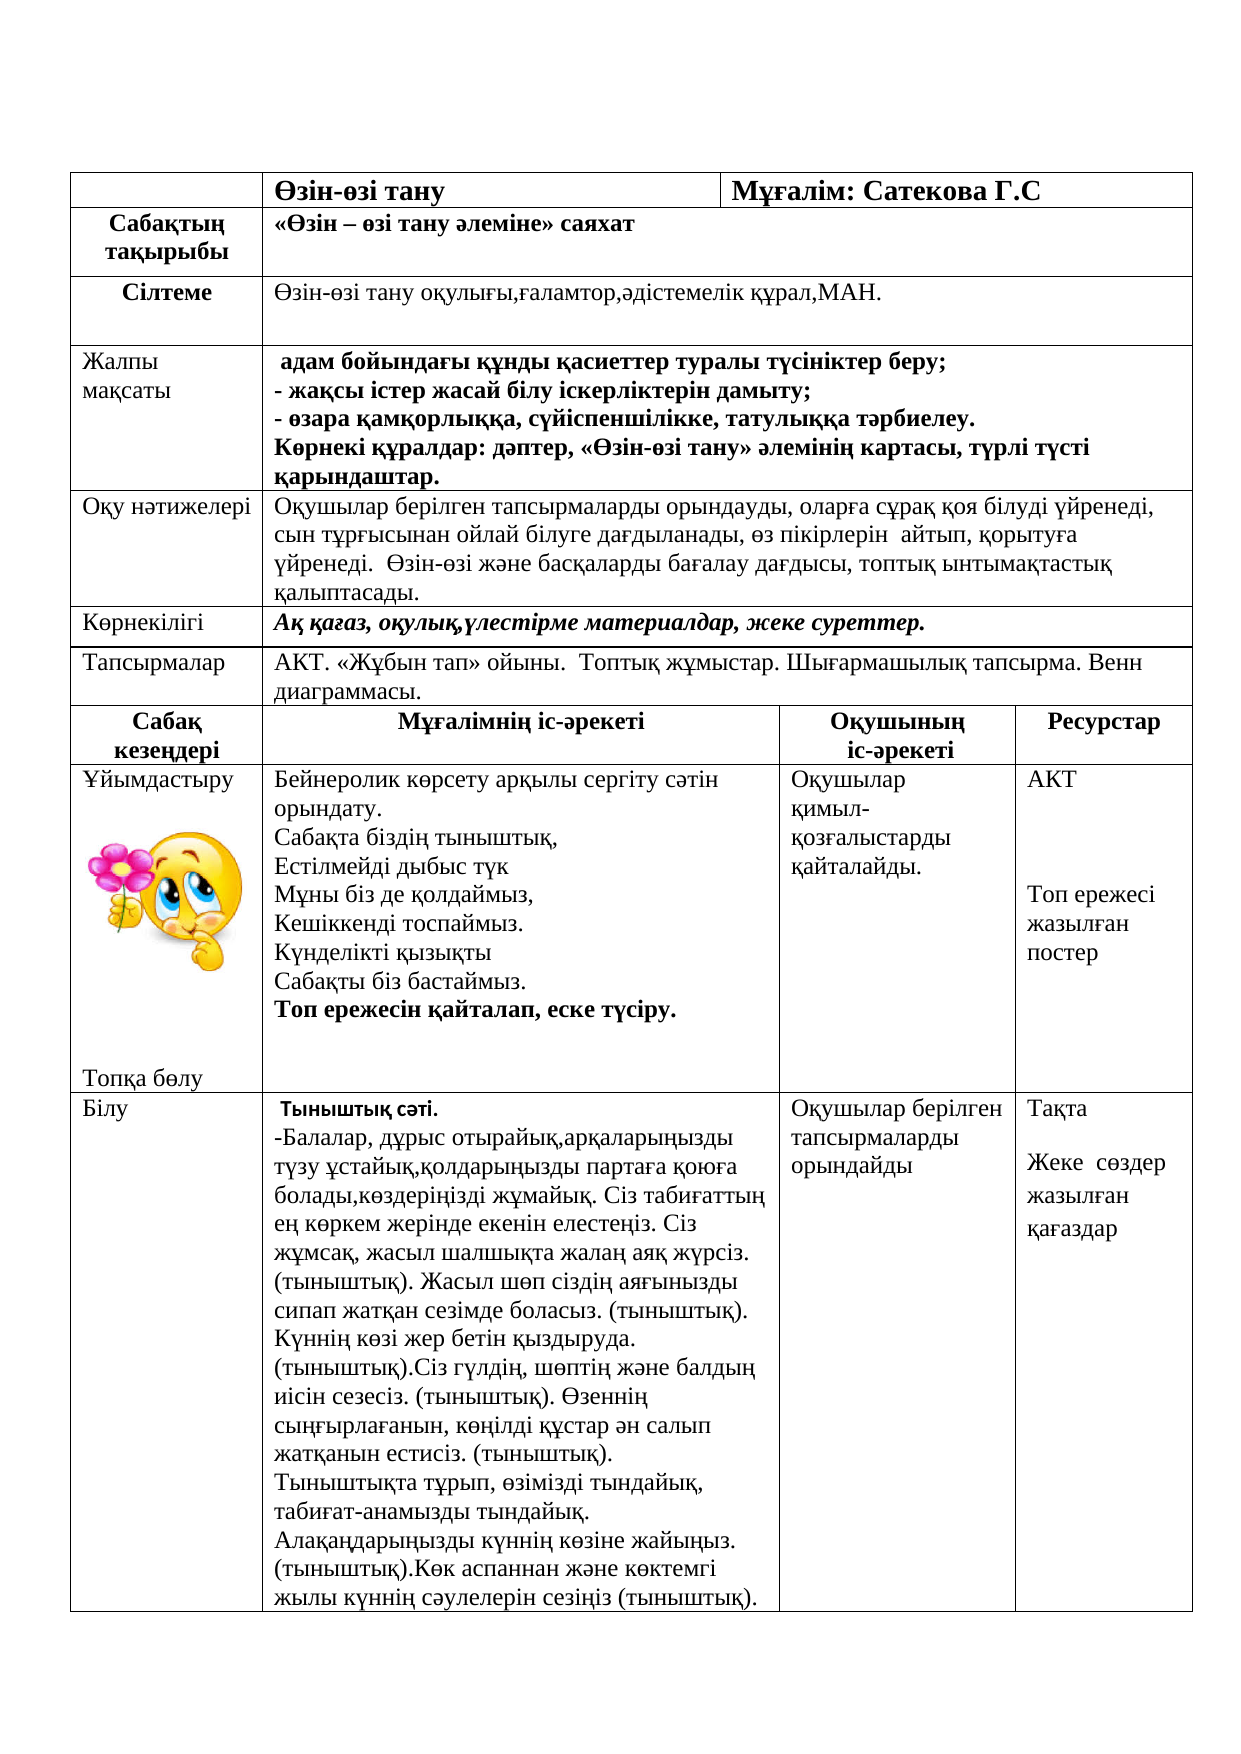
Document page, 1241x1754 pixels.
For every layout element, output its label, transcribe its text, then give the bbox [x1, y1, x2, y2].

table_cell Оқушылар қимыл- қозғалыстарды қайталайды. [780, 765, 1015, 1092]
table_cell Оқу нәтижелері [71, 491, 262, 606]
table_cell Тапсырмалар [71, 648, 262, 705]
picture [85, 828, 249, 977]
table_cell АКТ Топ ережесі жазылған постер [1016, 765, 1192, 1092]
table_cell Ұйымдастыру Топқа бөлу [71, 765, 262, 1092]
table_cell Ақ қағаз, оқулық,үлестірме материалдар, жеке суреттер. [263, 607, 1192, 646]
table_header Мұғалім: Сатекова Г.С [721, 173, 1192, 207]
table_cell Өзін-өзі тану оқулығы,ғаламтор,әдістемелік құрал,МАН. [263, 277, 1192, 345]
table_header Өзін-өзі тану [263, 173, 720, 207]
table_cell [780, 1093, 1015, 1611]
table_cell Көрнекілігі [71, 607, 262, 646]
table_cell Білу [71, 1093, 262, 1611]
table_cell Сабақтың тақырыбы [71, 208, 262, 276]
table_cell Мұғалімнің іс-әрекеті [263, 706, 779, 763]
table_cell Жалпы мақсаты [71, 346, 262, 490]
table_cell Оқушының іс-әрекеті [780, 706, 1015, 763]
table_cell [263, 1093, 779, 1611]
table_header [71, 173, 262, 207]
table_cell Сілтеме [71, 277, 262, 345]
table_cell Оқушылар берілген тапсырмаларды орындауды, оларға сұрақ қоя білуді үйренеді, сын тұрғысынан ойлай білуге дағдыланады, өз пікірлерін айтып, қорытуға үйренеді. Өзін-өзі және басқаларды бағалау дағдысы, топтық ынтымақтастық қалыптасады. [263, 491, 1192, 606]
table_cell Бейнеролик көрсету арқылы сергіту сәтін орындату. Сабақта біздің тыныштық, Естілмейді дыбыс түк Мұны біз де қолдаймыз, Кешіккенді тоспаймыз. Күнделікті қызықты Сабақты біз бастаймыз. Топ ережесін қайталап, еске түсіру. [263, 765, 779, 1092]
table_cell адам бойындағы құнды қасиеттер туралы түсініктер беру; - жақсы істер жасай білу іскерліктерін дамыту; - өзара қамқорлыққа, сүйіспеншілікке, татулыққа тәрбиелеу. Көрнекі құралдар: дәптер, «Өзін-өзі тану» әлемінің картасы, түрлі түсті қарындаштар. [263, 346, 1192, 490]
table_cell Ресурстар [1016, 706, 1192, 763]
table_cell Сабақ кезеңдері [71, 706, 262, 763]
table_cell «Өзін – өзі тану әлеміне» саяхат [263, 208, 1192, 276]
table_cell АКТ. «Жұбын тап» ойыны. Топтық жұмыстар. Шығармашылық тапсырма. Венн диаграммасы. [263, 648, 1192, 705]
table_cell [1016, 1093, 1192, 1611]
